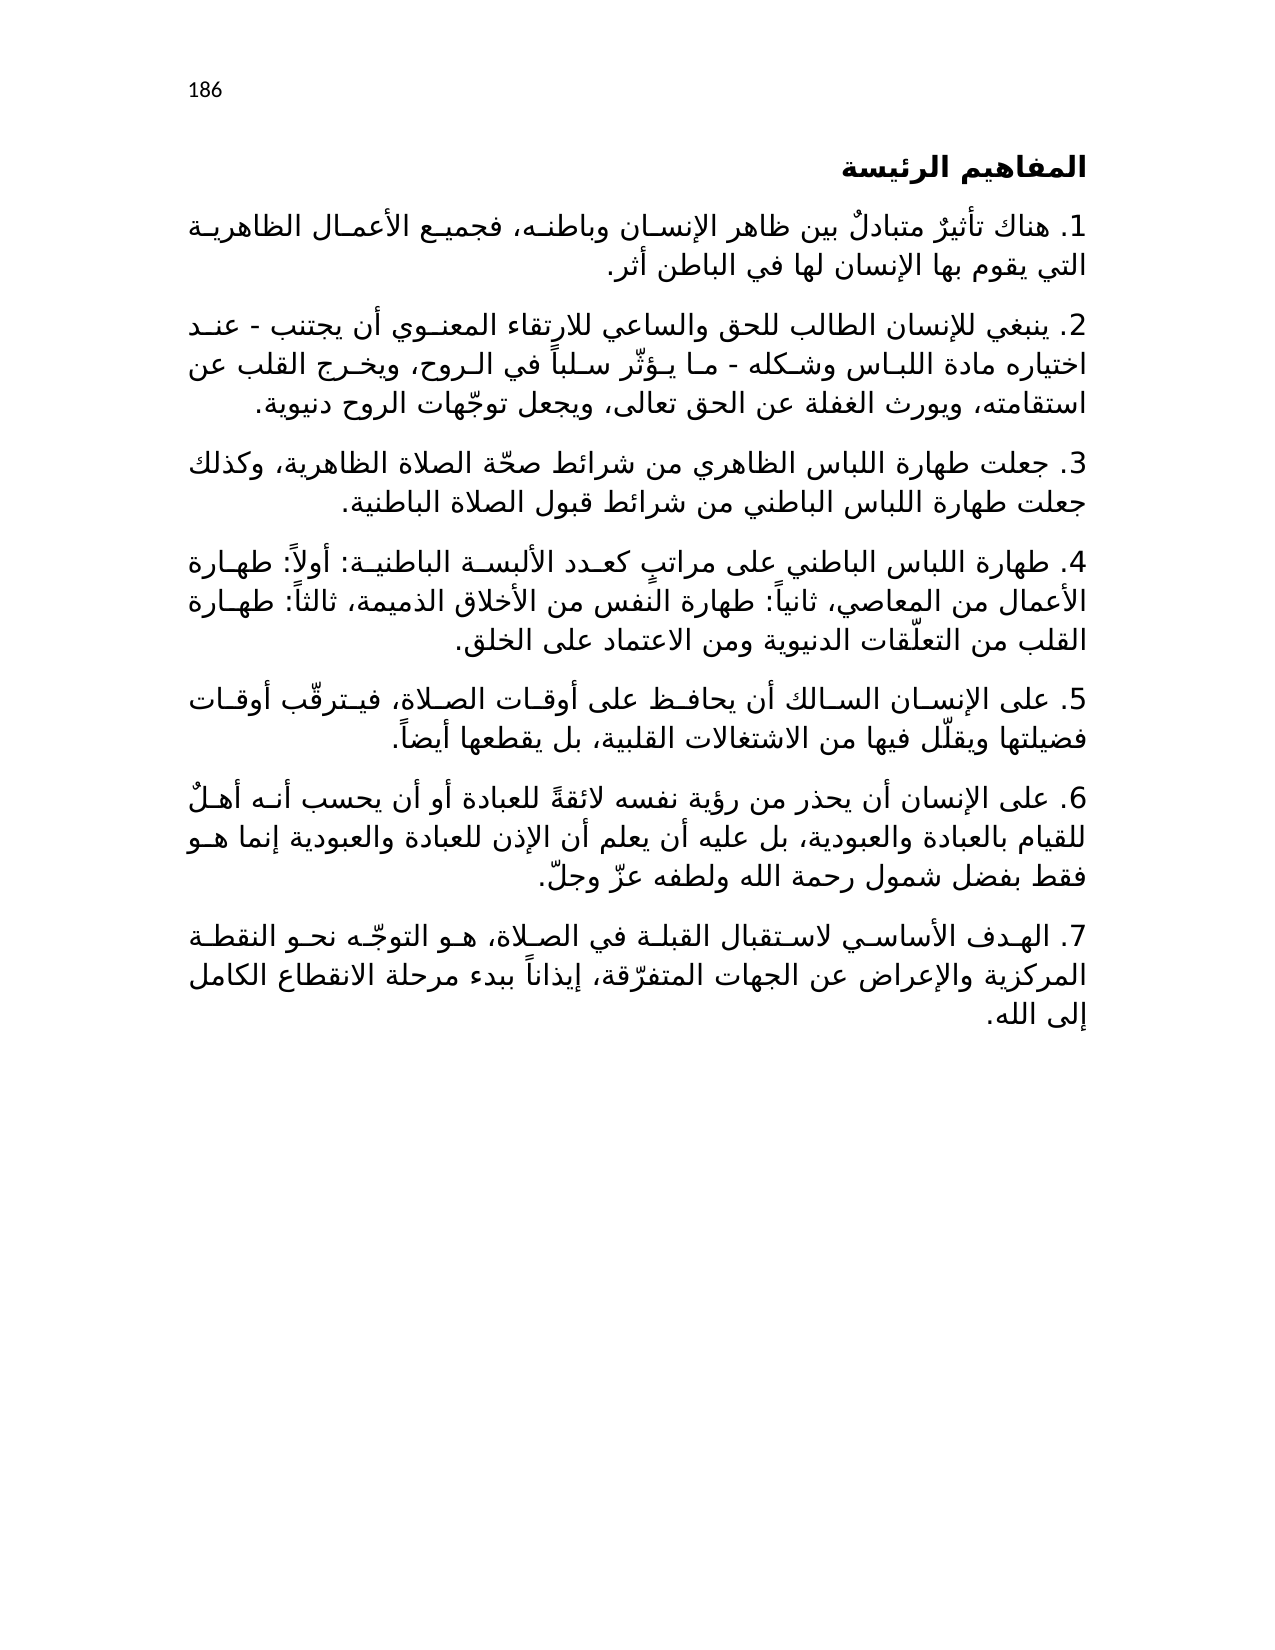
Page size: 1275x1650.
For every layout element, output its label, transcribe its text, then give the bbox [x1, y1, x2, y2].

text 5. على الإنسان السالك أن يحافظ على أوقات الصلاة، فيترقّب أوقات فضيلتها ويقلّل فيها من الاشتغالات القلبية، بل يقطعها أيضاً. [187, 683, 1087, 756]
text 2. ينبغي للإنسان الطالب للحق والساعي للارتقاء المعنوي أن يجتنب - عند اختياره مادة اللباس وشكله - ما يؤثّر سلباً في الروح، ويخرج القلب عن استقامته، ويورث الغفلة عن الحق تعالى، ويجعل توجّهات الروح دنيوية. [187, 308, 1087, 420]
text 4. طهارة اللباس الباطني على مراتبٍ كعدد الألبسة الباطنية: أولاً: طهارة الأعمال من المعاصي، ثانياً: طهارة النفس من الأخلاق الذميمة، ثالثاً: طهارة القلب من التعلّقات الدنيوية ومن الاعتماد على الخلق. [187, 545, 1087, 657]
text 1. هناك تأثيرٌ متبادلٌ بين ظاهر الإنسان وباطنه، فجميع الأعمال الظاهرية التي يقوم بها الإنسان لها في الباطن أثر. [187, 210, 1087, 283]
text 3. جعلت طهارة اللباس الظاهري من شرائط صحّة الصلاة الظاهرية، وكذلك جعلت طهارة اللباس الباطني من شرائط قبول الصلاة الباطنية. [187, 446, 1087, 519]
text المفاهيم الرئيسة [187, 150, 1087, 184]
text 7. الهدف الأساسي لاستقبال القبلة في الصلاة، هو التوجّه نحو النقطة المركزية والإعراض عن الجهات المتفرّقة، إيذاناً ببدء مرحلة الانقطاع الكامل إلى الله. [187, 919, 1087, 1031]
text 6. على الإنسان أن يحذر من رؤية نفسه لائقةً للعبادة أو أن يحسب أنه أهلٌ للقيام بالعبادة والعبودية، بل عليه أن يعلم أن الإذن للعبادة والعبودية إنما هو فقط بفضل شمول رحمة الله ولطفه عزّ وجلّ. [187, 781, 1087, 893]
